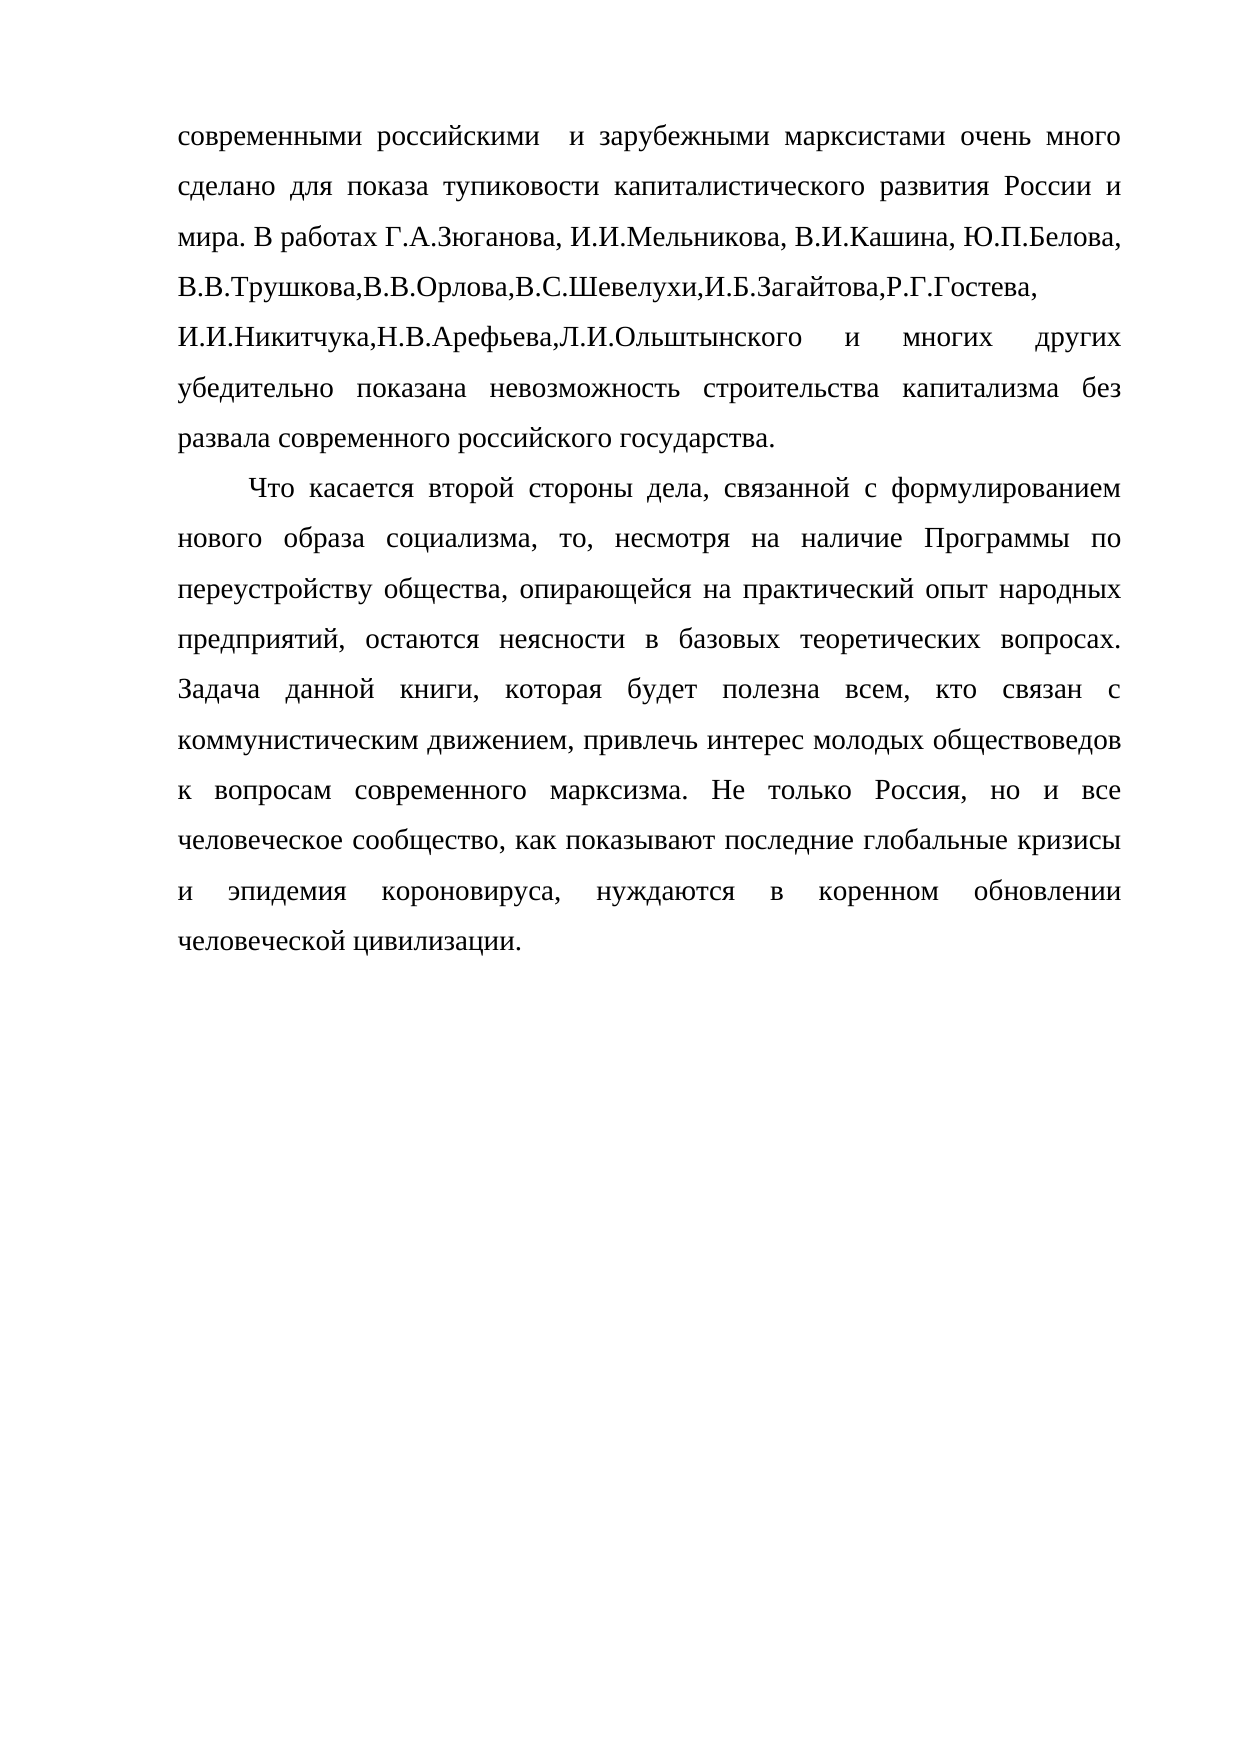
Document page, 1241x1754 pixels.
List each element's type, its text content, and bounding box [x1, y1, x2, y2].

text Что касается второй стороны дела, связанной с формулированием нового образа социализма, то, несмотря на наличие Программы по переустройству общества, опирающейся на практический опыт народных предприятий, остаются неясности в базовых теоретических вопросах. Задача данной книги, которая будет полезна всем, кто связан с коммунистическим движением, привлечь интерес молодых обществоведов к вопросам современного марксизма. Не только Россия, но и все человеческое сообщество, как показывают последние глобальные кризисы и эпидемия короновируса, нуждаются в коренном обновлении человеческой цивилизации. [177, 470, 1122, 957]
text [177, 118, 1122, 453]
